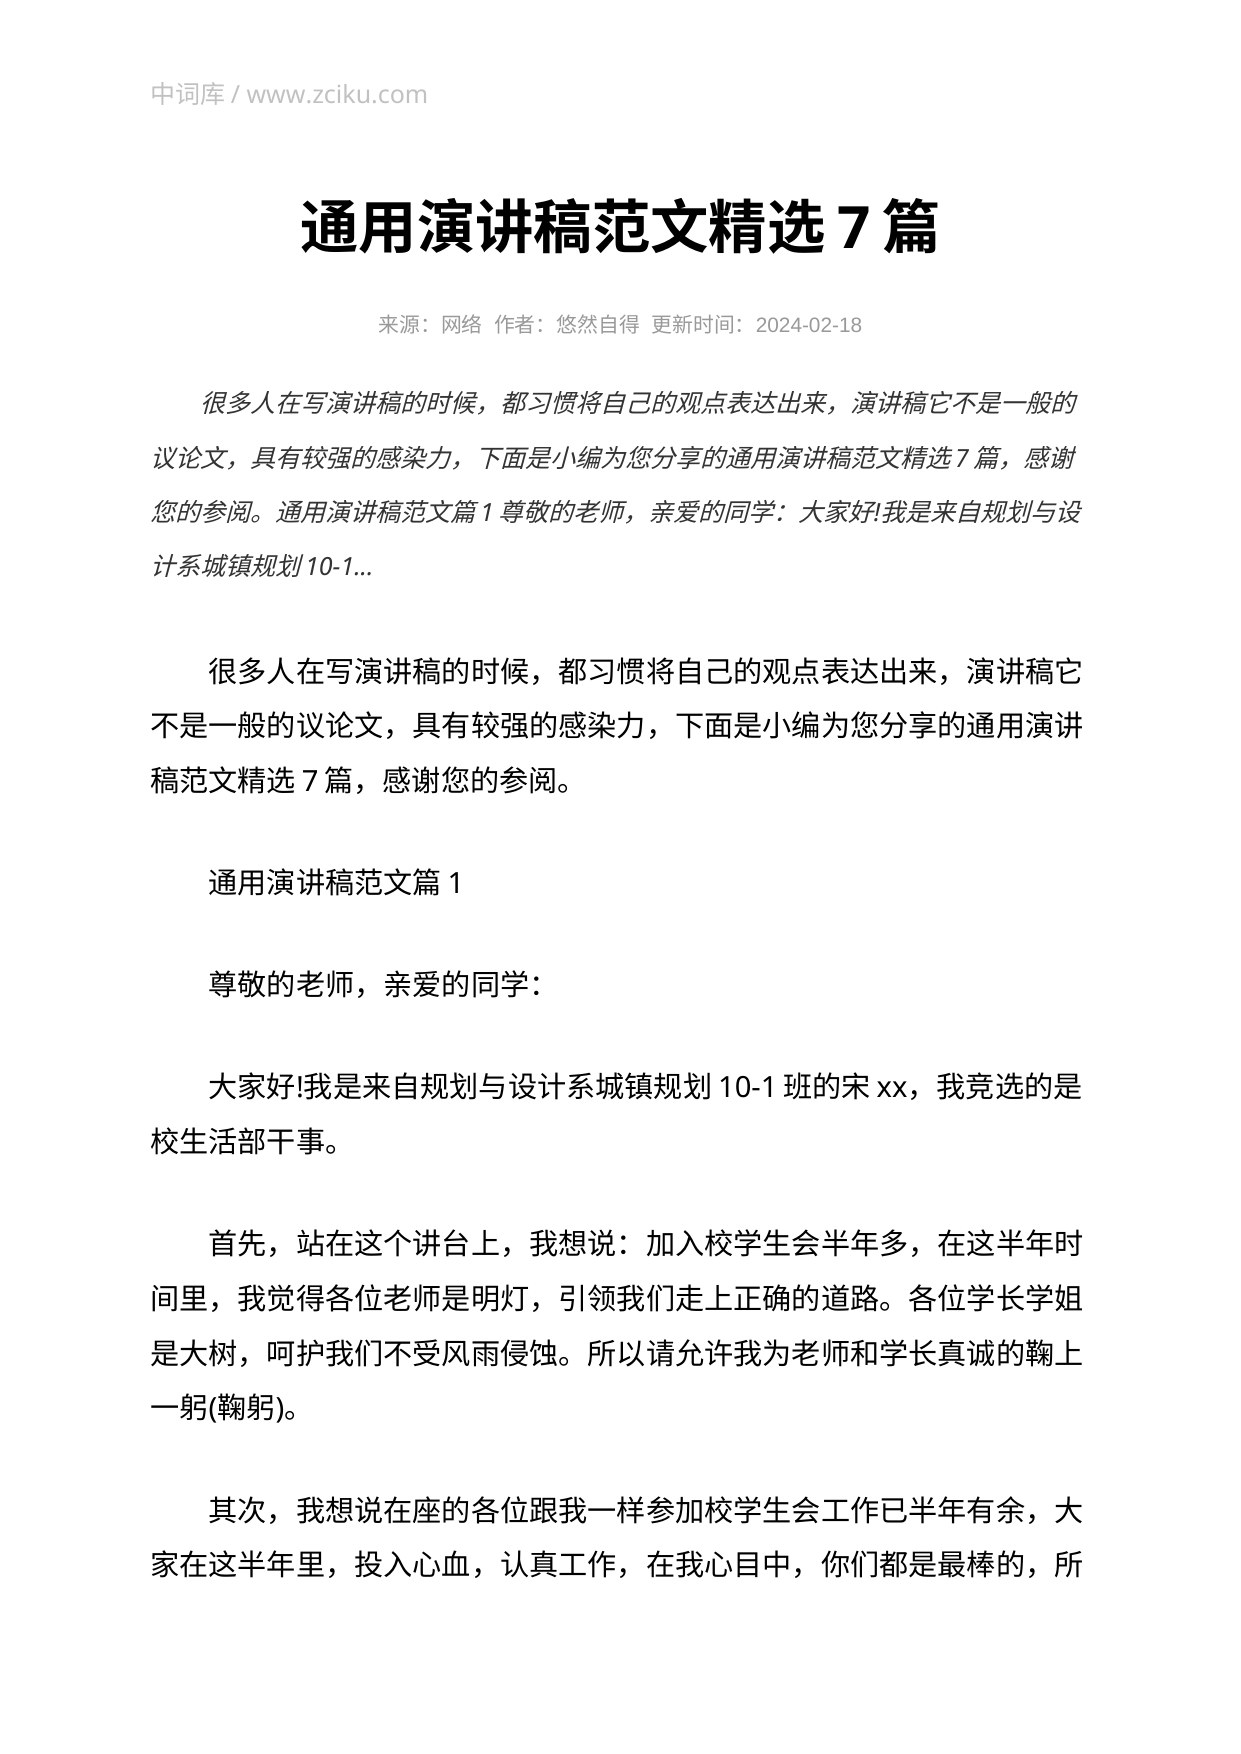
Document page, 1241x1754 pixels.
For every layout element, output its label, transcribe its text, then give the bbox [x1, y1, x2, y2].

text 首先，站在这个讲台上，我想说：加入校学生会半年多，在这半年时间里，我觉得各位老师是明灯，引领我们走上正确的道路。各位学长学姐是大树，呵护我们不受风雨侵蚀。所以请允许我为老师和学长真诚的鞠上一躬(鞠躬)。 [150, 1220, 1090, 1427]
subtitle 通用演讲稿范文精选7篇 [150, 181, 1090, 266]
text 来源：网络 作者：悠然自得 更新时间：2024-02-18 [150, 313, 1090, 337]
text 尊敬的老师，亲爱的同学： [150, 962, 1090, 1004]
text 很多人在写演讲稿的时候，都习惯将自己的观点表达出来，演讲稿它不是一般的议论文，具有较强的感染力，下面是小编为您分享的通用演讲稿范文精选7篇，感谢您的参阅。 [150, 648, 1090, 800]
text 通用演讲稿范文篇1 [150, 860, 1090, 902]
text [150, 1487, 1090, 1584]
text 很多人在写演讲稿的时候，都习惯将自己的观点表达出来，演讲稿它不是一般的议论文，具有较强的感染力，下面是小编为您分享的通用演讲稿范文精选7篇，感谢您的参阅。通用演讲稿范文篇1尊敬的老师，亲爱的同学：大家好!我是来自规划与设计系城镇规划10-1... [150, 384, 1090, 583]
text 大家好!我是来自规划与设计系城镇规划10-1班的宋xx，我竞选的是校生活部干事。 [150, 1064, 1090, 1161]
